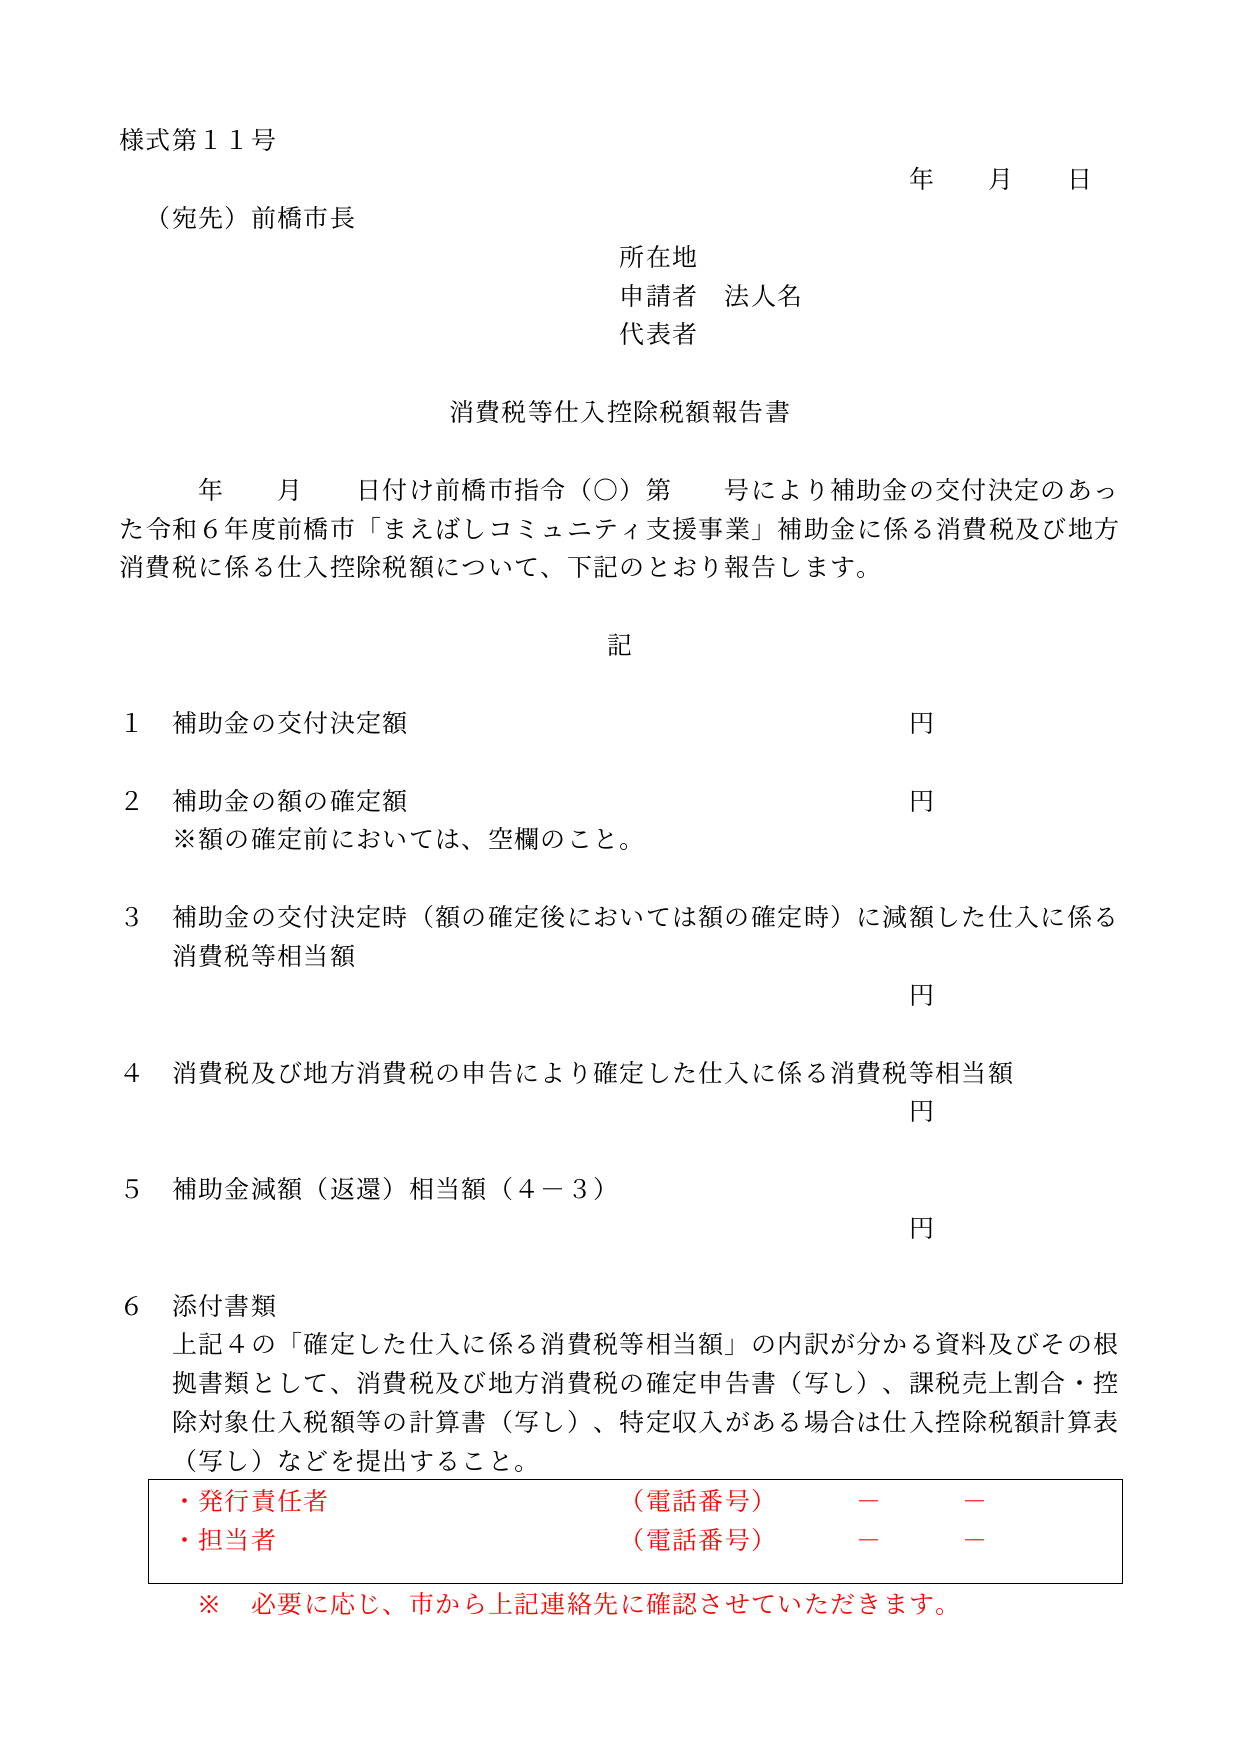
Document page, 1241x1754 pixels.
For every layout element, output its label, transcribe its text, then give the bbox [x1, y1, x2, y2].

text 所在地 [119, 236, 1121, 275]
text 代表者 [119, 313, 1121, 352]
text ６ 添付書類 [119, 1285, 1121, 1324]
text ４ 消費税及び地方消費税の申告により確定した仕入に係る消費税等相当額 [119, 1052, 1121, 1091]
text 円 [119, 974, 1121, 1013]
table_header ・発行責任者 （電話番号） － － ・担当者 （電話番号） － － [149, 1480, 1122, 1583]
text 円 [119, 1207, 1121, 1246]
text 円 [119, 1091, 1121, 1129]
text 消費税等仕入控除税額報告書 [119, 391, 1121, 430]
text 上記４の「確定した仕入に係る消費税等相当額」の内訳が分かる資料及びその根拠書類として、消費税及び地方消費税の確定申告書（写し）、課税売上割合・控除対象仕入税額等の計算書（写し）、特定収入がある場合は仕入控除税額計算表（写し）などを提出すること。 [119, 1324, 1121, 1479]
text 年 月 日 [119, 158, 1121, 197]
text １ 補助金の交付決定額 円 [119, 702, 1121, 741]
text ※額の確定前においては、空欄のこと。 [119, 819, 1121, 857]
text 年 月 日付け前橋市指令（○）第 号により補助金の交付決定のあった令和６年度前橋市「まえばしコミュニティ支援事業」補助金に係る消費税及び地方消費税に係る仕入控除税額について、下記のとおり報告します。 [119, 469, 1121, 586]
text ２ 補助金の額の確定額 円 [119, 780, 1121, 819]
text ３ 補助金の交付決定時（額の確定後においては額の確定時）に減額した仕入に係る消費税等相当額 [119, 896, 1121, 974]
text ※必要に応じ、市から上記連絡先に確認させていただきます。 [119, 1584, 1121, 1622]
text 記 [119, 624, 1121, 663]
text ５ 補助金減額（返還）相当額（４－３） [119, 1168, 1121, 1207]
text （宛先）前橋市長 [119, 197, 1121, 236]
text 様式第１１号 [119, 119, 1121, 158]
text 申請者 法人名 [119, 275, 1121, 313]
